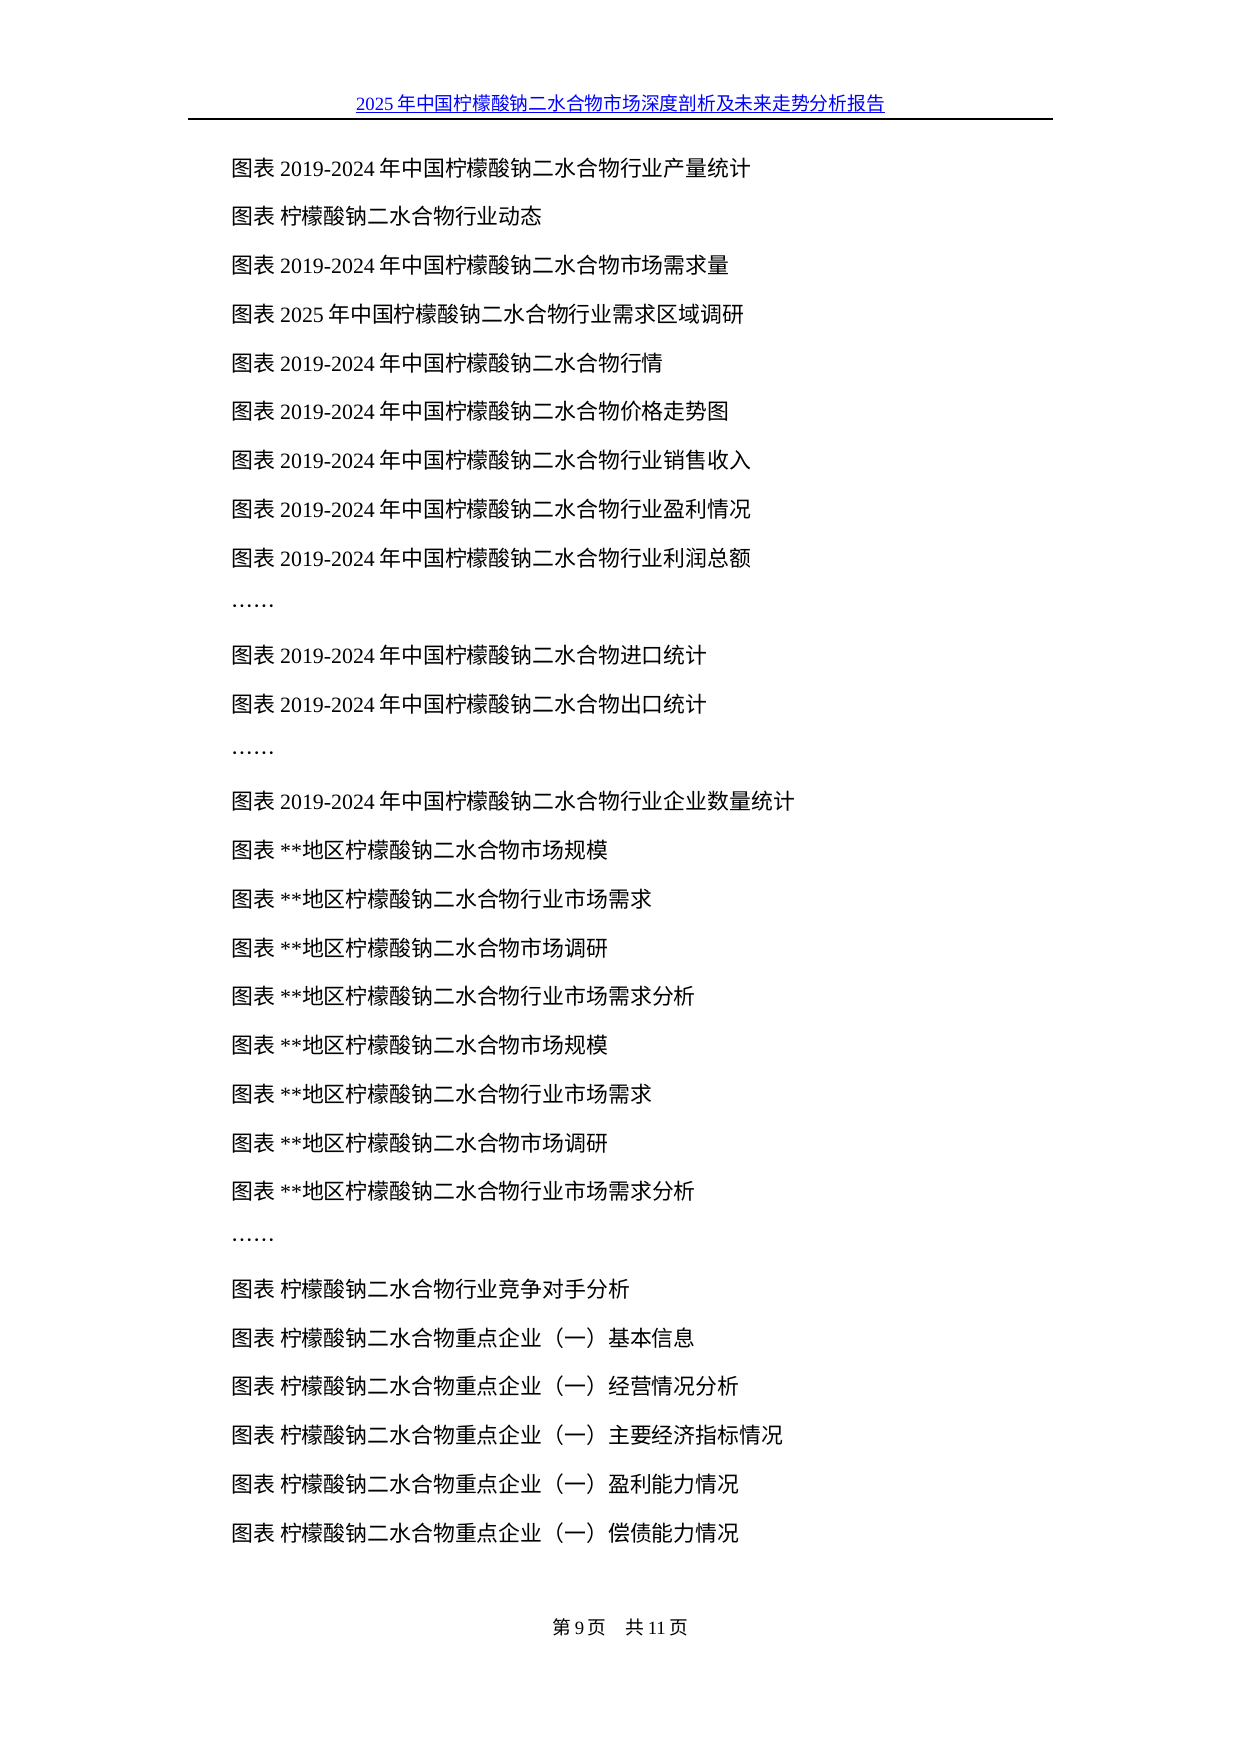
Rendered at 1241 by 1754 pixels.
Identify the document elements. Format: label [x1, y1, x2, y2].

text [187, 150, 1053, 1548]
